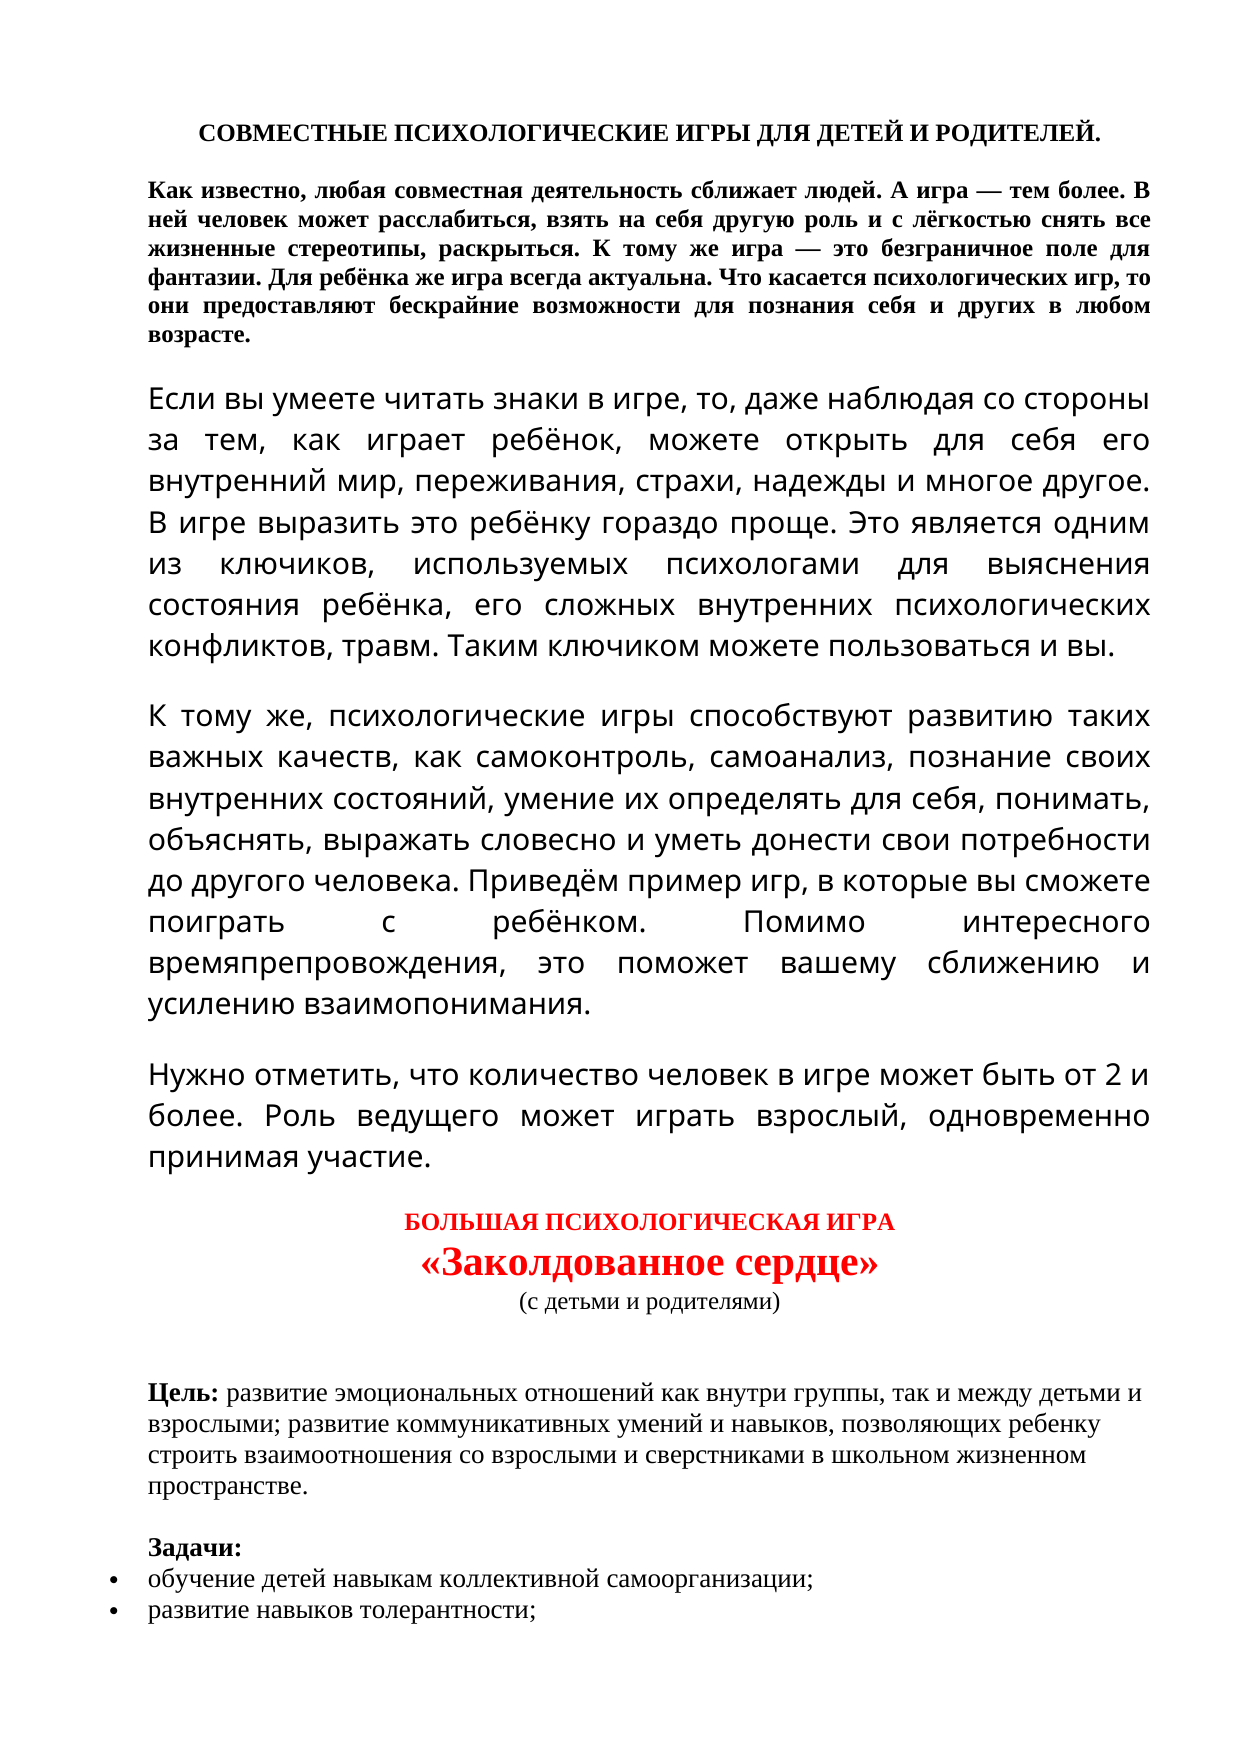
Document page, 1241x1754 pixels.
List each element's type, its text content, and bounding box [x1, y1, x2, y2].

text Нужно отметить, что количество человек в игре может быть от 2 и более. Роль ведущего может играть взрослый, одновременно принимая участие. [148, 1053, 1152, 1176]
text К тому же, психологические игры способствуют развитию таких важных качеств, как самоконтроль, самоанализ, познание своих внутренних состояний, умение их определять для себя, понимать, объяснять, выражать словесно и уметь донести свои потребности до другого человека. Приведём пример игр, в которые вы сможете поиграть с ребёнком. Помимо интересного времяпрепровождения, это поможет вашему сближению и усилению взаимопонимания. [148, 694, 1152, 1024]
text «Заколдованное сердце» [148, 1236, 1152, 1284]
text Если вы умеете читать знаки в игре, то, даже наблюдая со стороны за тем, как играет ребёнок, можете открыть для себя его внутренний мир, переживания, страхи, надежды и многое другое. В игре выразить это ребёнку гораздо проще. Это является одним из ключиков, используемых психологами для выяснения состояния ребёнка, его сложных внутренних психологических конфликтов, травм. Таким ключиком можете пользоваться и вы. [148, 377, 1152, 665]
text (с детьми и родителями) [148, 1284, 1152, 1314]
text БОЛЬШАЯ ПСИХОЛОГИЧЕСКАЯ ИГРА [148, 1205, 1152, 1236]
text Как известно, любая совместная деятельность сближает людей. А игра — тем более. В ней человек может расслабиться, взять на себя другую роль и с лёгкостью снять все жизненные стереотипы, раскрыться. К тому же игра — это безграничное поле для фантазии. Для ребёнка же игра всегда актуальна. Что касается психологических игр, то они предоставляют бескрайние возможности для познания себя и других в любом возрасте. [148, 176, 1152, 348]
text СОВМЕСТНЫЕ ПСИХОЛОГИЧЕСКИЕ ИГРЫ ДЛЯ ДЕТЕЙ И РОДИТЕЛЕЙ. [148, 118, 1152, 147]
list обучение детей навыкам коллективной самоорганизации; [110, 1562, 1152, 1593]
text Цель: развитие эмоциональных отношений как внутри группы, так и между детьми и взрослыми; развитие коммуникативных умений и навыков, позволяющих ребенку строить взаимоотношения со взрослыми и сверстниками в школьном жизненном пространстве. [148, 1376, 1152, 1500]
list развитие навыков толерантности; [110, 1593, 1152, 1624]
text Задачи: [148, 1531, 1152, 1562]
